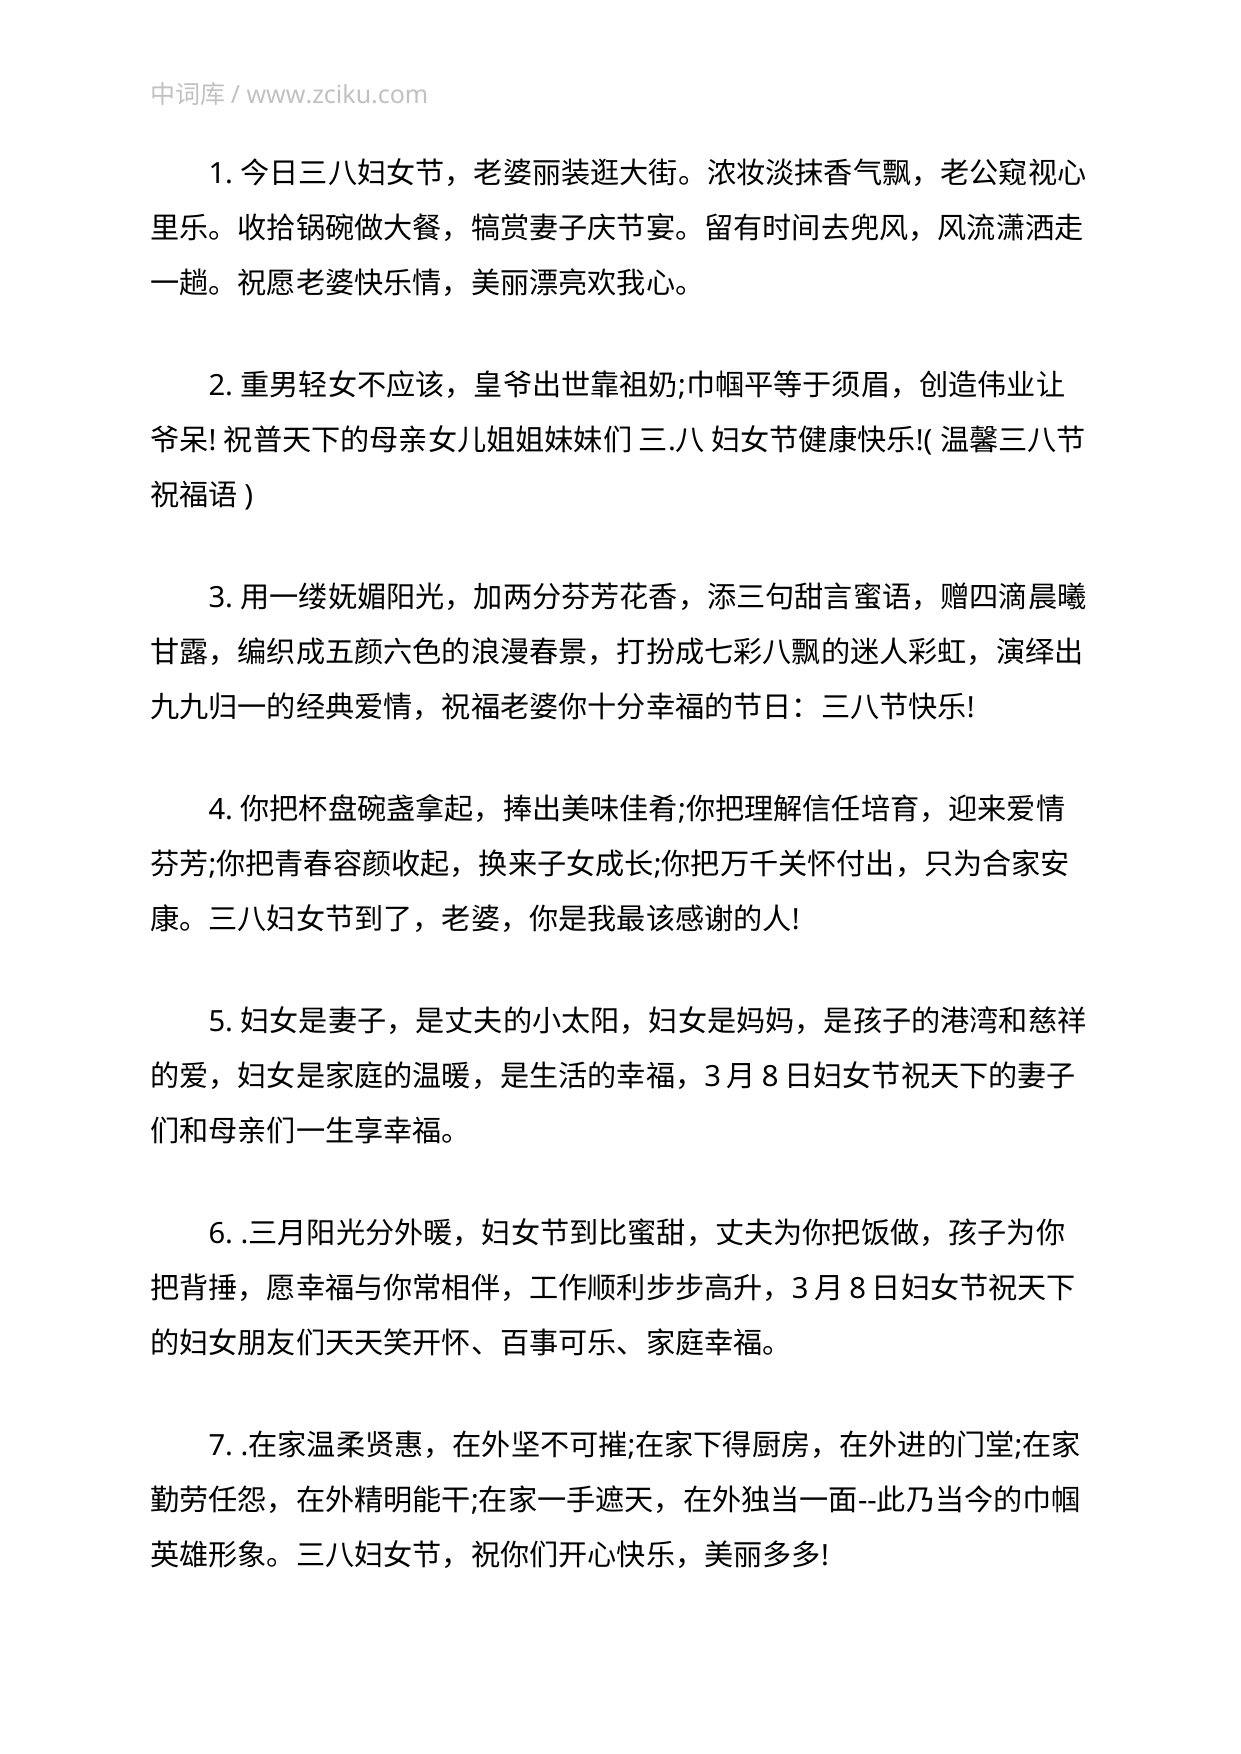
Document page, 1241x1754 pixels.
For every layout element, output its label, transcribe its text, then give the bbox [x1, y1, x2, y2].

text 1. 今日三八妇女节，老婆丽装逛大街。浓妆淡抹香气飘，老公窥视心里乐。收拾锅碗做大餐，犒赏妻子庆节宴。留有时间去兜风，风流潇洒走一趟。祝愿老婆快乐情，美丽漂亮欢我心。 [150, 150, 1090, 302]
text 7. .在家温柔贤惠，在外坚不可摧;在家下得厨房，在外进的门堂;在家勤劳任怨，在外精明能干;在家一手遮天，在外独当一面--此乃当今的巾帼英雄形象。三八妇女节，祝你们开心快乐，美丽多多! [150, 1421, 1090, 1573]
text 3. 用一缕妩媚阳光，加两分芬芳花香，添三句甜言蜜语，赠四滴晨曦甘露，编织成五颜六色的浪漫春景，打扮成七彩八飘的迷人彩虹，演绎出九九归一的经典爱情，祝福老婆你十分幸福的节日：三八节快乐! [150, 574, 1090, 726]
text 2. 重男轻女不应该，皇爷出世靠祖奶;巾帼平等于须眉，创造伟业让爷呆! 祝普天下的母亲女儿姐姐妹妹们 三.八 妇女节健康快乐!( 温馨三八节祝福语 ) [150, 362, 1090, 514]
text 5. 妇女是妻子，是丈夫的小太阳，妇女是妈妈，是孩子的港湾和慈祥的爱，妇女是家庭的温暖，是生活的幸福，3月8日妇女节祝天下的妻子们和母亲们一生享幸福。 [150, 997, 1090, 1150]
text 6. .三月阳光分外暖，妇女节到比蜜甜，丈夫为你把饭做，孩子为你把背捶，愿幸福与你常相伴，工作顺利步步高升，3月8日妇女节祝天下的妇女朋友们天天笑开怀、百事可乐、家庭幸福。 [150, 1209, 1090, 1362]
text 4. 你把杯盘碗盏拿起，捧出美味佳肴;你把理解信任培育，迎来爱情芬芳;你把青春容颜收起，换来子女成长;你把万千关怀付出，只为合家安康。三八妇女节到了，老婆，你是我最该感谢的人! [150, 786, 1090, 938]
